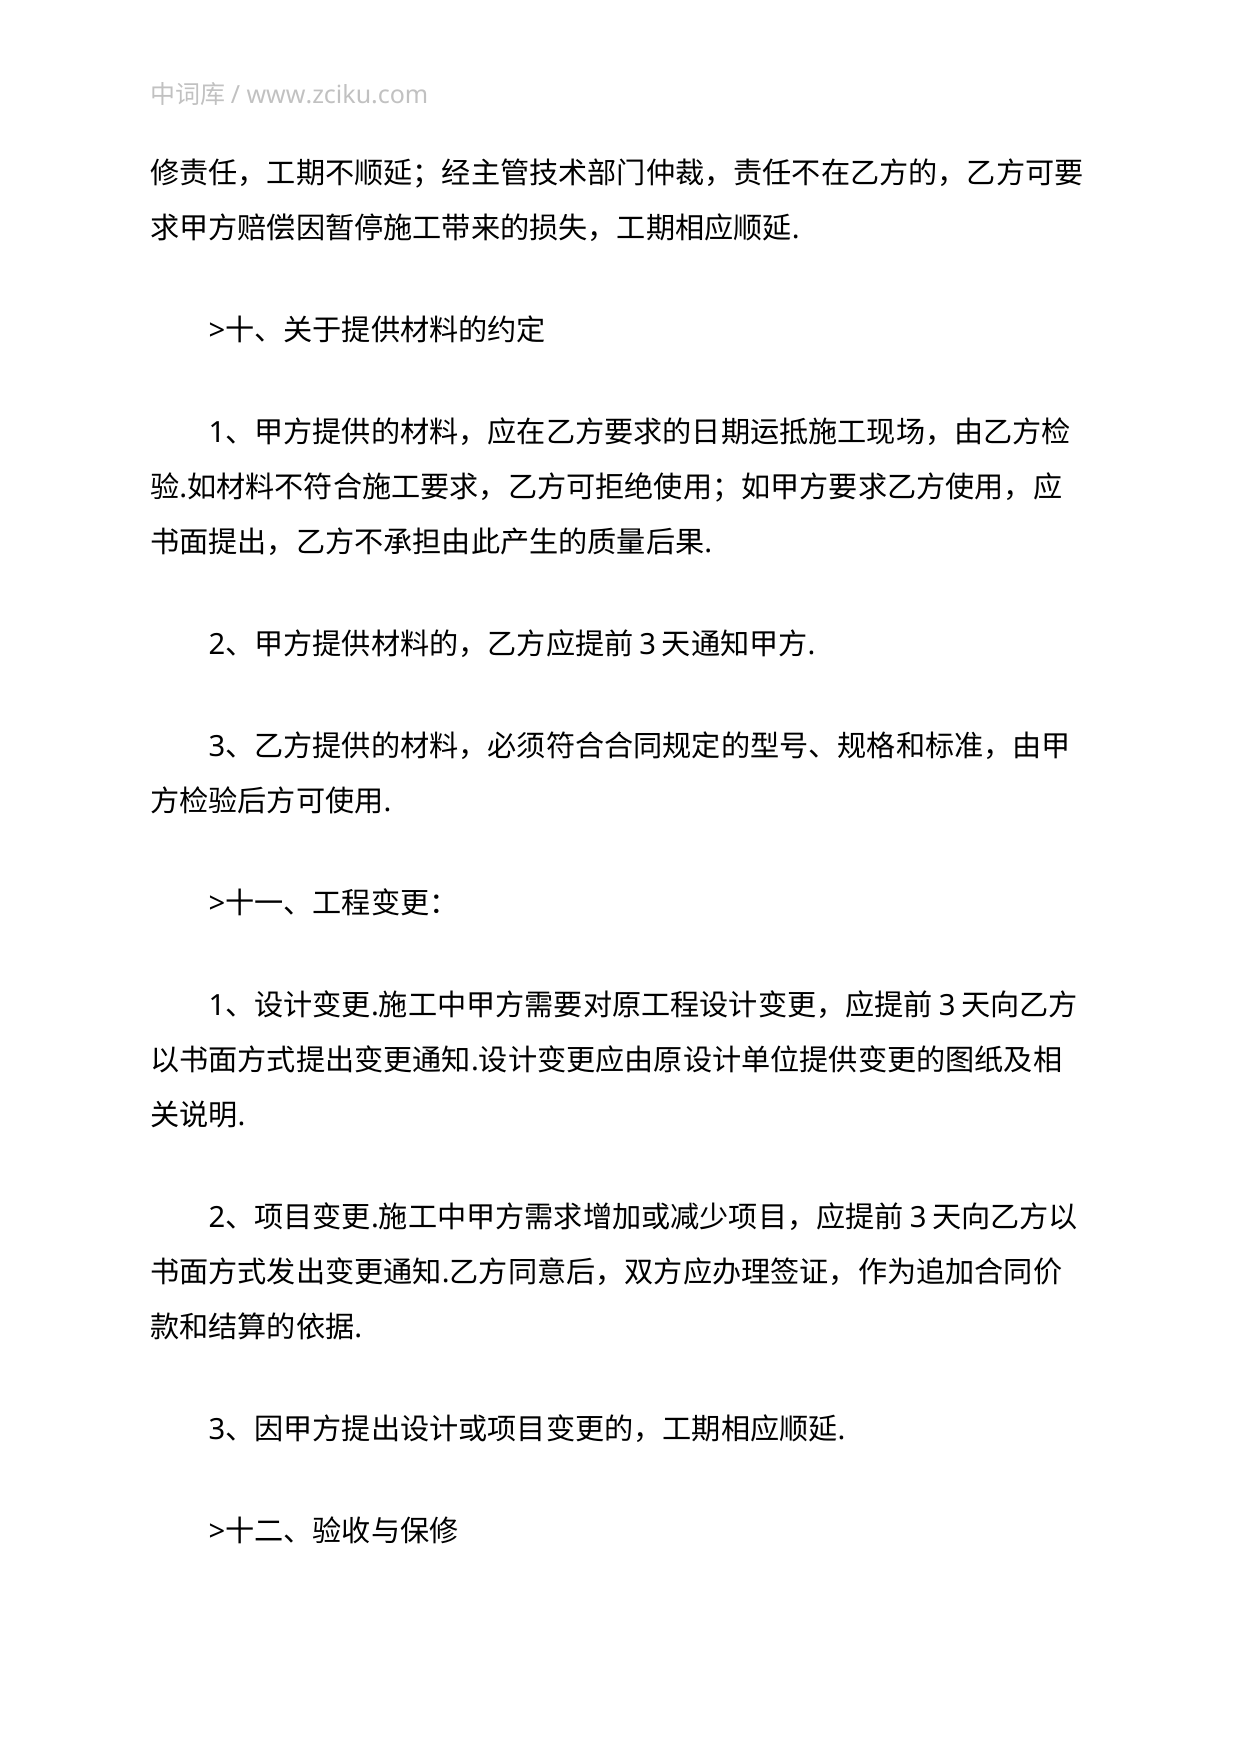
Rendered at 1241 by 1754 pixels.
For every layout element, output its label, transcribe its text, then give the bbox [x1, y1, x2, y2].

text 3、乙方提供的材料，必须符合合同规定的型号、规格和标准，由甲方检验后方可使用. [150, 723, 1090, 820]
text 1、设计变更.施工中甲方需要对原工程设计变更，应提前3天向乙方以书面方式提出变更通知.设计变更应由原设计单位提供变更的图纸及相关说明. [150, 982, 1090, 1134]
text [150, 150, 1090, 247]
text >十、关于提供材料的约定 [150, 307, 1090, 349]
text 2、甲方提供材料的，乙方应提前3天通知甲方. [150, 621, 1090, 663]
text >十二、验收与保修 [150, 1508, 1090, 1550]
text 1、甲方提供的材料，应在乙方要求的日期运抵施工现场，由乙方检验.如材料不符合施工要求，乙方可拒绝使用；如甲方要求乙方使用，应书面提出，乙方不承担由此产生的质量后果. [150, 409, 1090, 561]
text >十一、工程变更： [150, 880, 1090, 922]
text 3、因甲方提出设计或项目变更的，工期相应顺延. [150, 1406, 1090, 1448]
text 2、项目变更.施工中甲方需求增加或减少项目，应提前3天向乙方以书面方式发出变更通知.乙方同意后，双方应办理签证，作为追加合同价款和结算的依据. [150, 1194, 1090, 1346]
